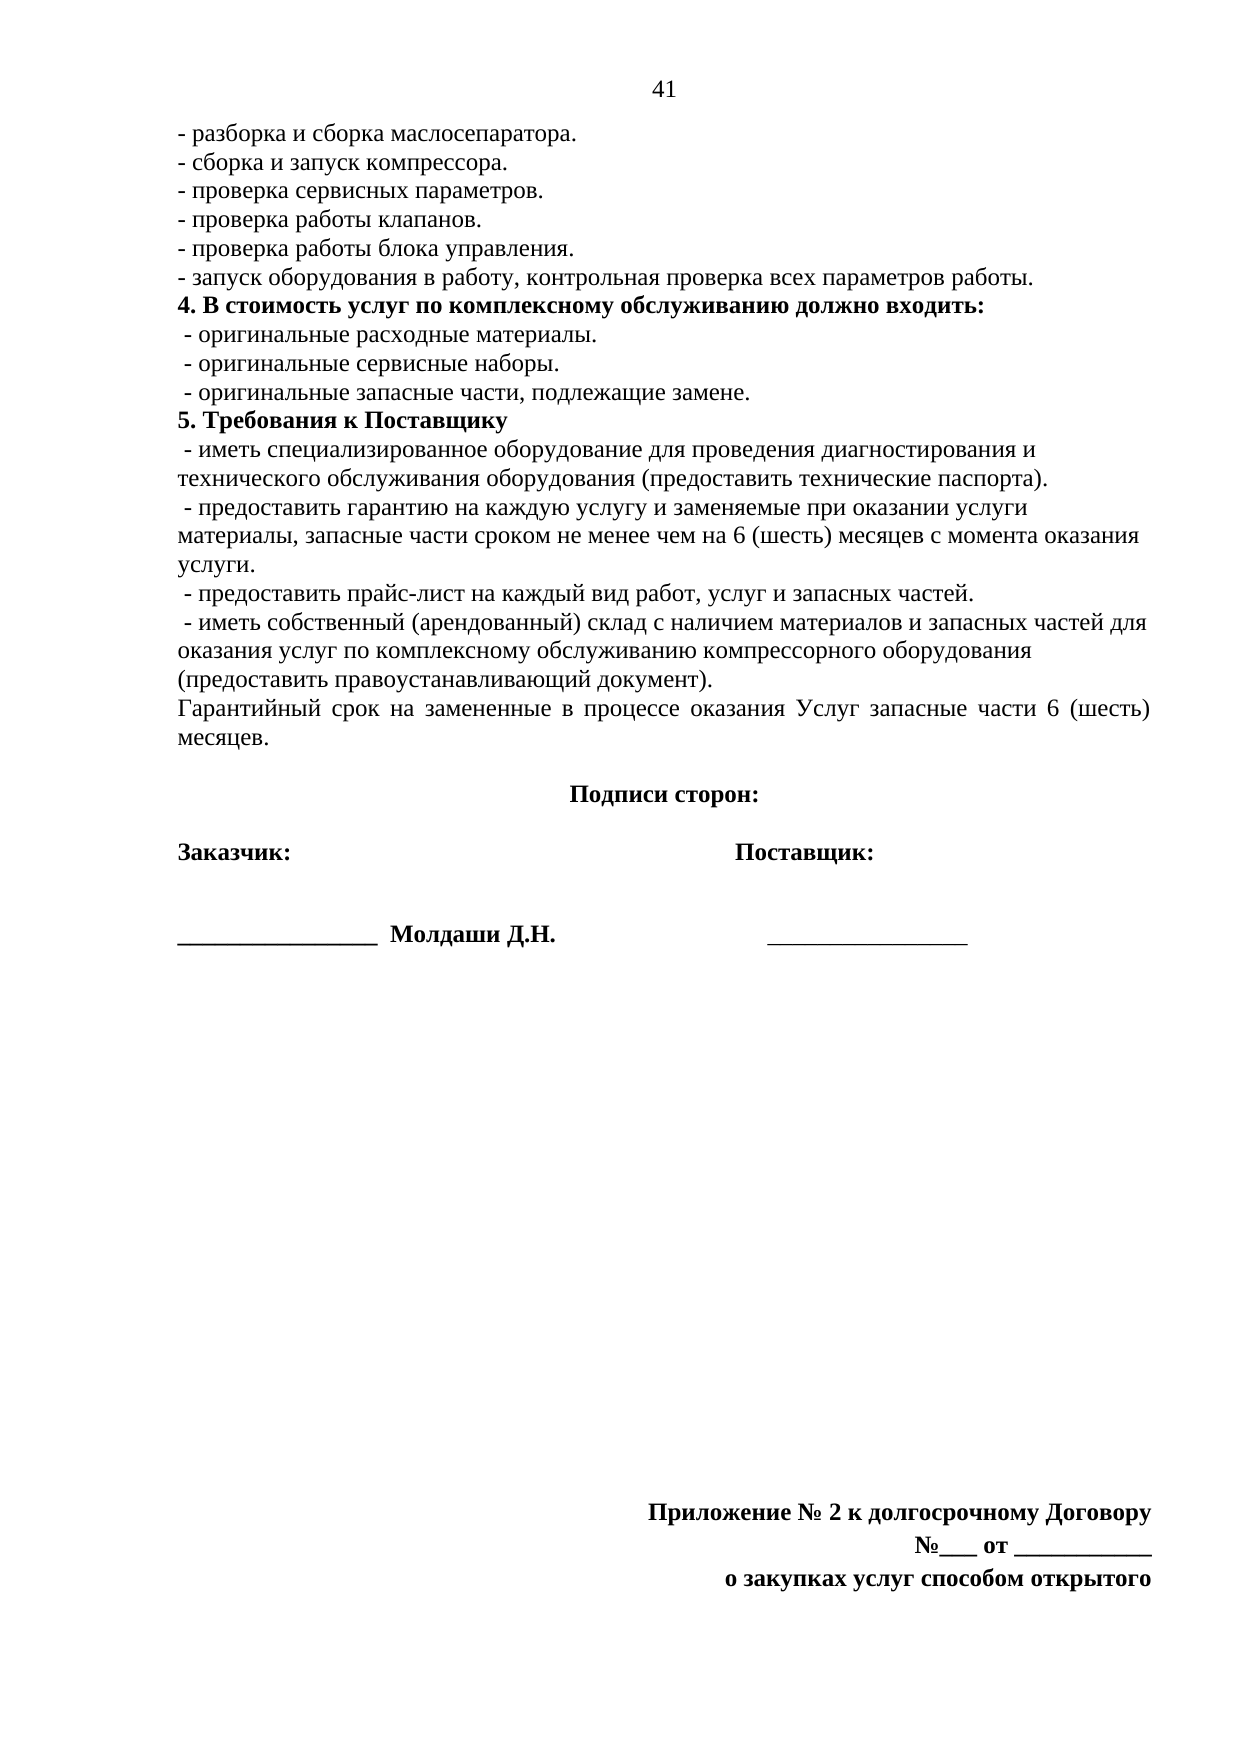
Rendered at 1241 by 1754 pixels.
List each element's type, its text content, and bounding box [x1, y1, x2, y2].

text о закупках услуг способом открытого [236, 1563, 1152, 1592]
text - сборка и запуск компрессора. [177, 147, 1152, 176]
text - предоставить гарантию на каждую услугу и заменяемые при оказании услуги материалы, запасные части сроком не менее чем на 6 (шесть) месяцев с момента оказания услуги. [177, 492, 1152, 578]
text - предоставить прайс-лист на каждый вид работ, услуг и запасных частей. [177, 578, 1152, 607]
text - проверка работы блока управления. [177, 233, 1152, 262]
text - оригинальные запасные части, подлежащие замене. [177, 377, 1152, 406]
text Подписи сторон: [177, 779, 1152, 808]
text - разборка и сборка маслосепаратора. [177, 118, 1152, 147]
text ________________ Молдаши Д.Н. ________________ [177, 919, 1152, 948]
text Приложение № 2 к долгосрочному Договору [236, 1497, 1152, 1526]
text - проверка работы клапанов. [177, 204, 1152, 233]
text - оригинальные сервисные наборы. [177, 348, 1152, 377]
text Гарантийный срок на замененные в процессе оказания Услуг запасные части 6 (шесть) месяцев. [177, 693, 1152, 751]
text - проверка сервисных параметров. [177, 176, 1152, 204]
text 5. Требования к Поставщику [177, 406, 1152, 434]
text - иметь собственный (арендованный) склад с наличием материалов и запасных частей для оказания услуг по комплексному обслуживанию компрессорного оборудования (предоставить правоустанавливающий документ). [177, 607, 1152, 693]
text №___ от ___________ [236, 1530, 1152, 1559]
text Заказчик: Поставщик: [177, 837, 1152, 866]
text - иметь специализированное оборудование для проведения диагностирования и технического обслуживания оборудования (предоставить технические паспорта). [177, 434, 1152, 492]
text 4. В стоимость услуг по комплексному обслуживанию должно входить: [177, 291, 1152, 319]
text - запуск оборудования в работу, контрольная проверка всех параметров работы. [177, 262, 1152, 291]
text - оригинальные расходные материалы. [177, 319, 1152, 348]
